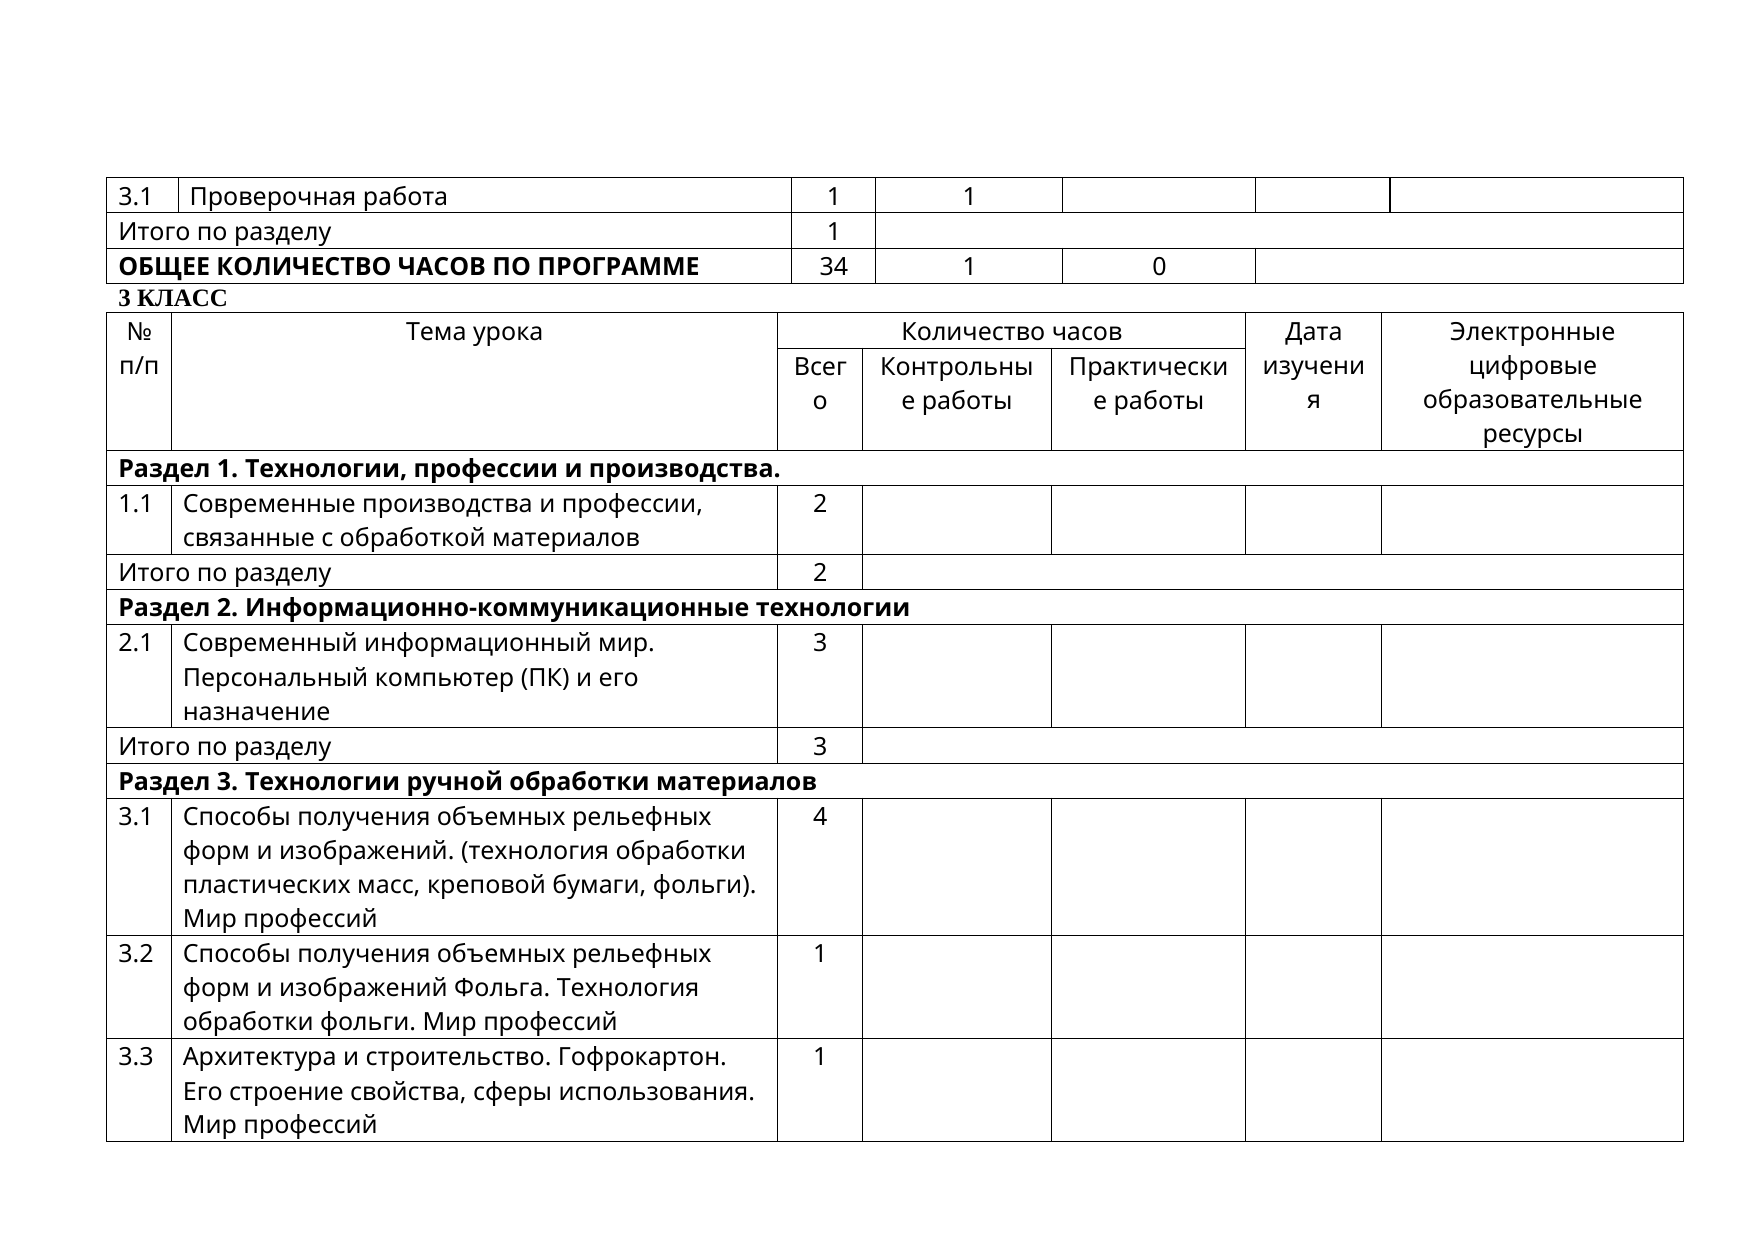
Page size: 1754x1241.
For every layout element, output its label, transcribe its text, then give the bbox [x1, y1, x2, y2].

table_cell [863, 555, 1683, 589]
table_cell 1 [792, 213, 875, 247]
table_header Количество часов [778, 313, 1245, 347]
table_cell [1382, 1039, 1683, 1141]
table_cell [1063, 178, 1255, 212]
table_cell 3 [778, 728, 862, 762]
table_cell [1246, 625, 1381, 727]
table_cell Раздел 1. Технологии, профессии и производства. [107, 451, 1683, 485]
table_cell Итого по разделу [107, 213, 791, 247]
table_cell Архитектура и строительство. Гофрокартон. Его строение свойства, сферы использования. Мир профессий [172, 1039, 777, 1141]
table_cell [1382, 799, 1683, 935]
table_cell [1246, 486, 1381, 554]
table_cell 0 [1063, 249, 1255, 282]
table_cell 2 [778, 555, 862, 589]
table_cell [863, 936, 1051, 1038]
table_cell 3.1 [107, 799, 171, 935]
table_cell [1246, 799, 1381, 935]
table_cell 3.3 [107, 1039, 171, 1141]
table_cell Способы получения объемных рельефных форм и изображений. (технология обработки пластических масс, креповой бумаги, фольги). Мир профессий [172, 799, 777, 935]
table_cell [1246, 936, 1381, 1038]
table_cell Всего [778, 349, 862, 449]
table_header Электронные цифровые образовательные ресурсы [1382, 313, 1683, 449]
table_header № п/п [107, 313, 171, 449]
table_cell 2.1 [107, 625, 171, 727]
table_header Тема урока [172, 313, 777, 449]
table_cell 1 [778, 1039, 862, 1141]
table_cell [863, 728, 1683, 762]
table_cell 4 [778, 799, 862, 935]
table_cell Раздел 2. Информационно-коммуникационные технологии [107, 590, 1683, 624]
table_cell [1052, 1039, 1245, 1141]
table_cell [863, 799, 1051, 935]
table_cell 1 [792, 178, 875, 212]
table_cell Итого по разделу [107, 555, 777, 589]
table_cell 1 [778, 936, 862, 1038]
table_cell [1052, 799, 1245, 935]
table_cell [1382, 486, 1683, 554]
table_cell Практические работы [1052, 349, 1245, 449]
table_cell [1391, 178, 1683, 212]
table_cell [1256, 178, 1389, 212]
table_cell 2 [778, 486, 862, 554]
table_cell 3.2 [107, 936, 171, 1038]
table_cell [1256, 249, 1683, 282]
table_cell 3 [778, 625, 862, 727]
table_cell [1052, 625, 1245, 727]
table_cell [863, 486, 1051, 554]
table_cell [1382, 625, 1683, 727]
table_cell [1382, 936, 1683, 1038]
table_cell 1.1 [107, 486, 171, 554]
table_cell Проверочная работа [179, 178, 791, 212]
table_cell 1 [876, 249, 1062, 282]
table_cell Современный информационный мир. Персональный компьютер (ПК) и его назначение [172, 625, 777, 727]
table_cell [1052, 486, 1245, 554]
table_cell [863, 1039, 1051, 1141]
table_cell 34 [792, 249, 875, 282]
table_cell [876, 213, 1683, 247]
table_cell Раздел 3. Технологии ручной обработки материалов [107, 764, 1683, 797]
table_cell 3.1 [107, 178, 178, 212]
text 3 КЛАСС [118, 284, 1636, 312]
table_cell [1052, 936, 1245, 1038]
table_cell Итого по разделу [107, 728, 777, 762]
table_header Дата изучения [1246, 313, 1381, 449]
table_cell Контрольные работы [863, 349, 1051, 449]
table_cell ОБЩЕЕ КОЛИЧЕСТВО ЧАСОВ ПО ПРОГРАММЕ [107, 249, 791, 282]
table_cell 1 [876, 178, 1062, 212]
table_cell [1246, 1039, 1381, 1141]
table_cell Современные производства и профессии, связанные с обработкой материалов [172, 486, 777, 554]
table_cell Способы получения объемных рельефных форм и изображений Фольга. Технология обработки фольги. Мир профессий [172, 936, 777, 1038]
table_cell [863, 625, 1051, 727]
